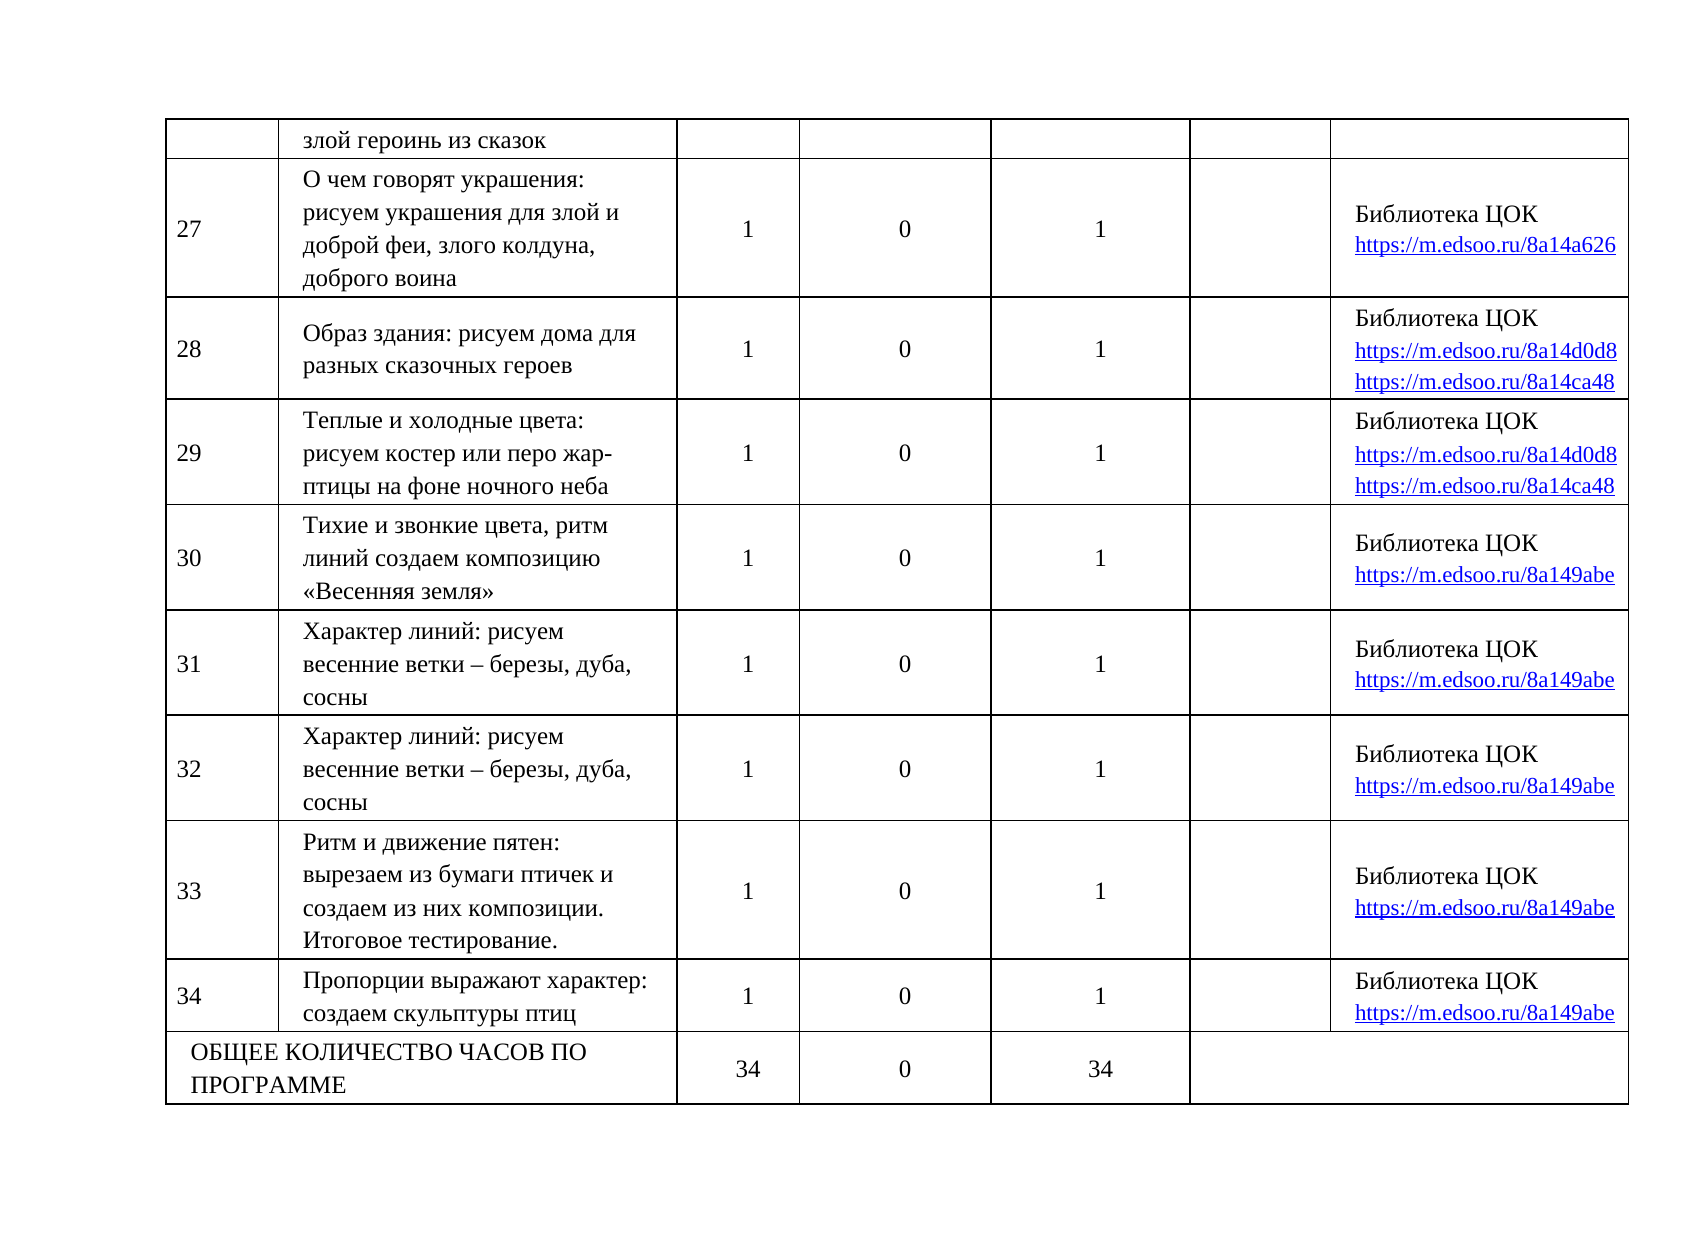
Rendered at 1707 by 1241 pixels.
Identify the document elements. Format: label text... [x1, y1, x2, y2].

table_cell 1 [992, 611, 1189, 714]
table_cell 1 [992, 298, 1189, 398]
table_cell Образ здания: рисуем дома для разных сказочных героев [279, 298, 676, 398]
table_cell 31 [167, 611, 278, 714]
table_cell 0 [800, 1032, 990, 1103]
table_cell 0 [800, 821, 990, 958]
table_cell 1 [992, 716, 1189, 820]
table_cell ОБЩЕЕ КОЛИЧЕСТВО ЧАСОВ ПО ПРОГРАММЕ [167, 1032, 676, 1103]
table_cell 1 [992, 400, 1189, 503]
table_cell 1 [992, 821, 1189, 958]
table_cell [1191, 1032, 1628, 1103]
table_cell [1191, 400, 1330, 503]
table_cell 0 [800, 960, 990, 1031]
table_cell Библиотека ЦОК https://m.edsoo.ru/8a149abe [1331, 611, 1628, 714]
table_cell 1 [678, 159, 799, 296]
table_cell 34 [167, 960, 278, 1031]
table_cell Пропорции выражают характер: создаем скульптуры птиц [279, 960, 676, 1031]
table_cell Библиотека ЦОК https://m.edsoo.ru/8a149abe [1331, 960, 1628, 1031]
table_cell Библиотека ЦОК https://m.edsoo.ru/8a149abe [1331, 821, 1628, 958]
table_cell Ритм и движение пятен: вырезаем из бумаги птичек и создаем из них композиции. Итоговое тестирование. [279, 821, 676, 958]
table_cell 1 [992, 120, 1189, 157]
table_cell [1191, 821, 1330, 958]
table_cell [1191, 960, 1330, 1031]
table_cell 27 [167, 159, 278, 296]
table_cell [1331, 120, 1628, 157]
table_cell 30 [167, 505, 278, 609]
table_cell Характер линий: рисуем весенние ветки – березы, дуба, сосны [279, 611, 676, 714]
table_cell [1331, 159, 1628, 296]
table_cell 1 [678, 716, 799, 820]
table_cell 0 [800, 716, 990, 820]
table_cell 1 [678, 505, 799, 609]
table_cell 0 [800, 400, 990, 503]
table_cell Тихие и звонкие цвета, ритм линий создаем композицию «Весенняя земля» [279, 505, 676, 609]
table_cell [1191, 505, 1330, 609]
table_cell 0 [800, 120, 990, 157]
table_cell 33 [167, 821, 278, 958]
table_cell 26 [167, 120, 278, 157]
table_cell Библиотека ЦОК https://m.edsoo.ru/8a149abe [1331, 716, 1628, 820]
table_cell [1191, 611, 1330, 714]
table_cell 32 [167, 716, 278, 820]
table_cell 1 [678, 611, 799, 714]
table_cell 0 [800, 505, 990, 609]
table_cell О чем говорят украшения: рисуем украшения для злой и доброй феи, злого колдуна, доброго воина [279, 159, 676, 296]
table_cell Характер линий: рисуем весенние ветки – березы, дуба, сосны [279, 716, 676, 820]
table_cell Библиотека ЦОК https://m.edsoo.ru/8a14d0d8 https://m.edsoo.ru/8a14ca48 [1331, 400, 1628, 503]
table_cell Библиотека ЦОК https://m.edsoo.ru/8a149abe [1331, 505, 1628, 609]
table_cell 34 [992, 1032, 1189, 1103]
table_cell 34 [678, 1032, 799, 1103]
table_cell [1191, 159, 1330, 296]
table_cell 1 [678, 400, 799, 503]
table_cell 1 [678, 821, 799, 958]
table_cell 29 [167, 400, 278, 503]
table_cell 28 [167, 298, 278, 398]
table_cell Теплые и холодные цвета: рисуем костер или перо жар-птицы на фоне ночного неба [279, 400, 676, 503]
table_cell [1191, 716, 1330, 820]
table_cell 1 [992, 960, 1189, 1031]
table_cell 1 [992, 159, 1189, 296]
table_cell 0 [800, 159, 990, 296]
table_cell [279, 120, 676, 157]
table_cell 1 [992, 505, 1189, 609]
table_cell [1191, 298, 1330, 398]
table_cell 1 [678, 960, 799, 1031]
table_cell 1 [678, 298, 799, 398]
table_cell 0 [800, 611, 990, 714]
table_cell Библиотека ЦОК https://m.edsoo.ru/8a14d0d8 https://m.edsoo.ru/8a14ca48 [1331, 298, 1628, 398]
table_cell 0 [800, 298, 990, 398]
table_cell [1191, 120, 1330, 157]
table_cell 1 [678, 120, 799, 157]
